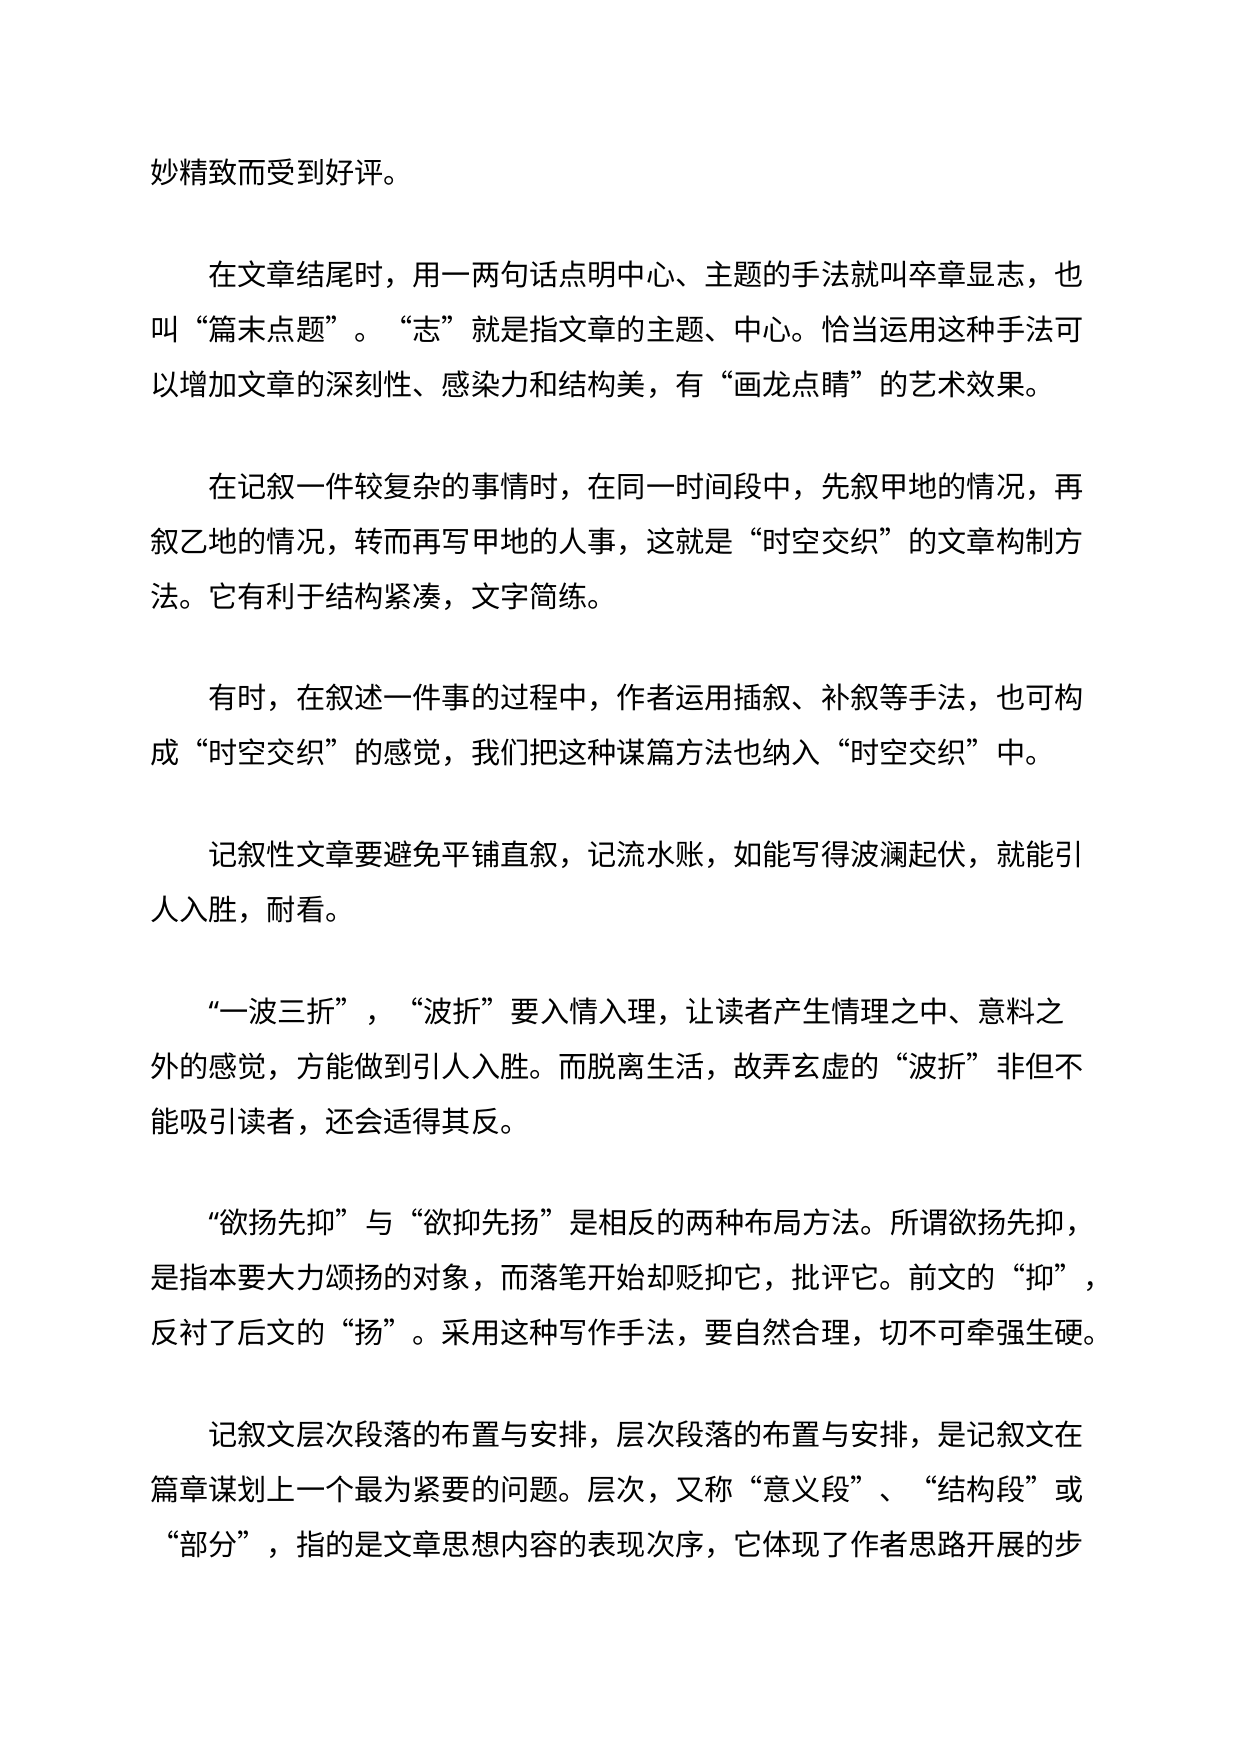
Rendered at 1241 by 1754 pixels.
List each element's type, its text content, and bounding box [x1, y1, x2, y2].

text 有时，在叙述一件事的过程中，作者运用插叙、补叙等手法，也可构成“时空交织”的感觉，我们把这种谋篇方法也纳入“时空交织”中。 [150, 675, 1090, 772]
text “一波三折”，“波折”要入情入理，让读者产生情理之中、意料之外的感觉，方能做到引人入胜。而脱离生活，故弄玄虚的“波折”非但不能吸引读者，还会适得其反。 [150, 988, 1090, 1140]
text 在记叙一件较复杂的事情时，在同一时间段中，先叙甲地的情况，再叙乙地的情况，转而再写甲地的人事，这就是“时空交织”的文章构制方法。它有利于结构紧凑，文字简练。 [150, 463, 1090, 615]
text “欲扬先抑”与“欲抑先扬”是相反的两种布局方法。所谓欲扬先抑，是指本要大力颂扬的对象，而落笔开始却贬抑它，批评它。前文的“抑”，反衬了后文的“扬”。采用这种写作手法，要自然合理，切不可牵强生硬。 [150, 1200, 1090, 1352]
text 在文章结尾时，用一两句话点明中心、主题的手法就叫卒章显志，也叫“篇末点题”。“志”就是指文章的主题、中心。恰当运用这种手法可以增加文章的深刻性、感染力和结构美，有“画龙点睛”的艺术效果。 [150, 252, 1090, 404]
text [150, 1412, 1090, 1564]
text 记叙性文章要避免平铺直叙，记流水账，如能写得波澜起伏，就能引人入胜，耐看。 [150, 832, 1090, 929]
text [150, 150, 1090, 192]
